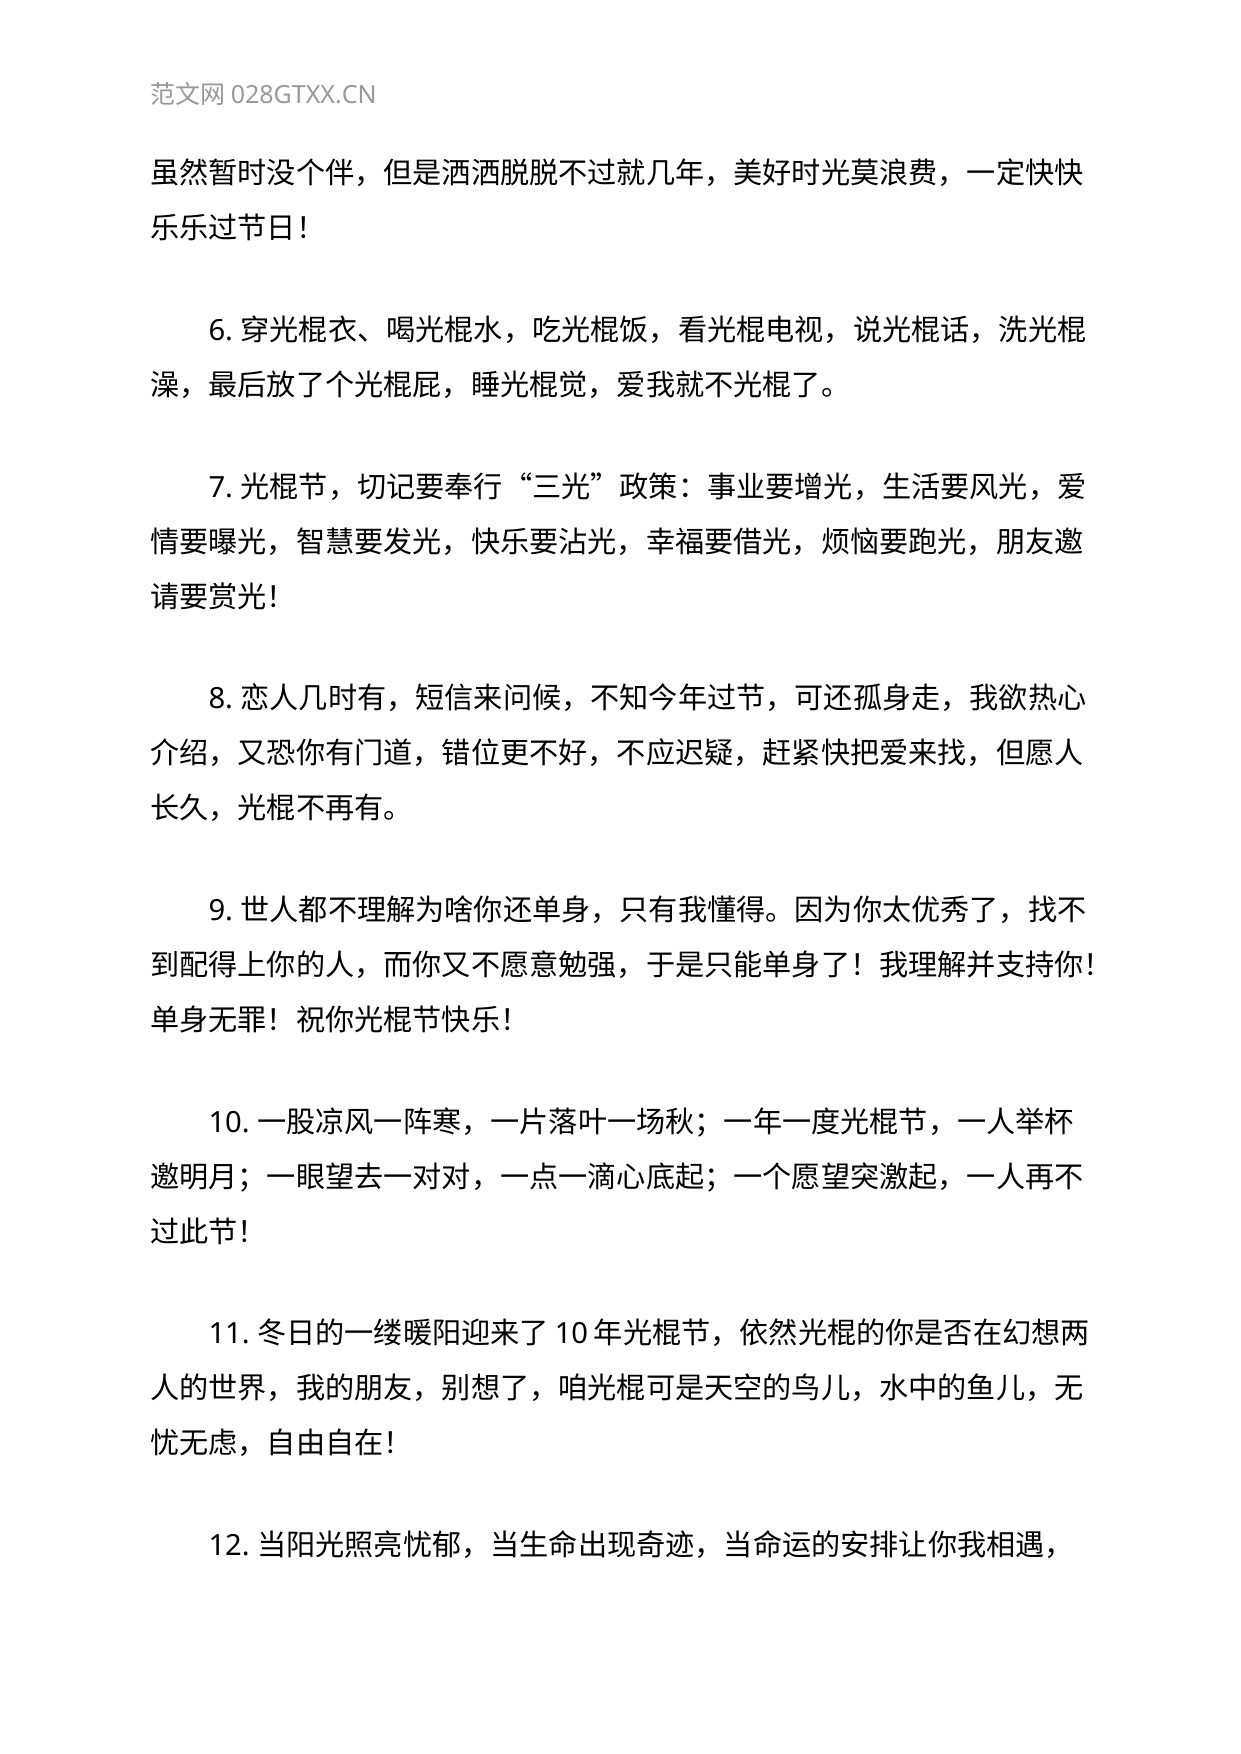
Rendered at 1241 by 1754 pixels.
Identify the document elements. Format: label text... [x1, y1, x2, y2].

text 10. 一股凉风一阵寒，一片落叶一场秋；一年一度光棍节，一人举杯邀明月；一眼望去一对对，一点一滴心底起；一个愿望突激起，一人再不过此节！ [150, 1098, 1090, 1251]
text 6. 穿光棍衣、喝光棍水，吃光棍饭，看光棍电视，说光棍话，洗光棍澡，最后放了个光棍屁，睡光棍觉，爱我就不光棍了。 [150, 307, 1090, 404]
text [150, 150, 1090, 247]
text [150, 1522, 1090, 1564]
text 7. 光棍节，切记要奉行“三光”政策：事业要增光，生活要风光，爱情要曝光，智慧要发光，快乐要沾光，幸福要借光，烦恼要跑光，朋友邀请要赏光！ [150, 463, 1090, 616]
text 9. 世人都不理解为啥你还单身，只有我懂得。因为你太优秀了，找不到配得上你的人，而你又不愿意勉强，于是只能单身了！我理解并支持你！单身无罪！祝你光棍节快乐！ [150, 887, 1090, 1039]
text 8. 恋人几时有，短信来问候，不知今年过节，可还孤身走，我欲热心介绍，又恐你有门道，错位更不好，不应迟疑，赶紧快把爱来找，但愿人长久，光棍不再有。 [150, 675, 1090, 827]
text 11. 冬日的一缕暖阳迎来了10年光棍节，依然光棍的你是否在幻想两人的世界，我的朋友，别想了，咱光棍可是天空的鸟儿，水中的鱼儿，无忧无虑，自由自在！ [150, 1310, 1090, 1462]
